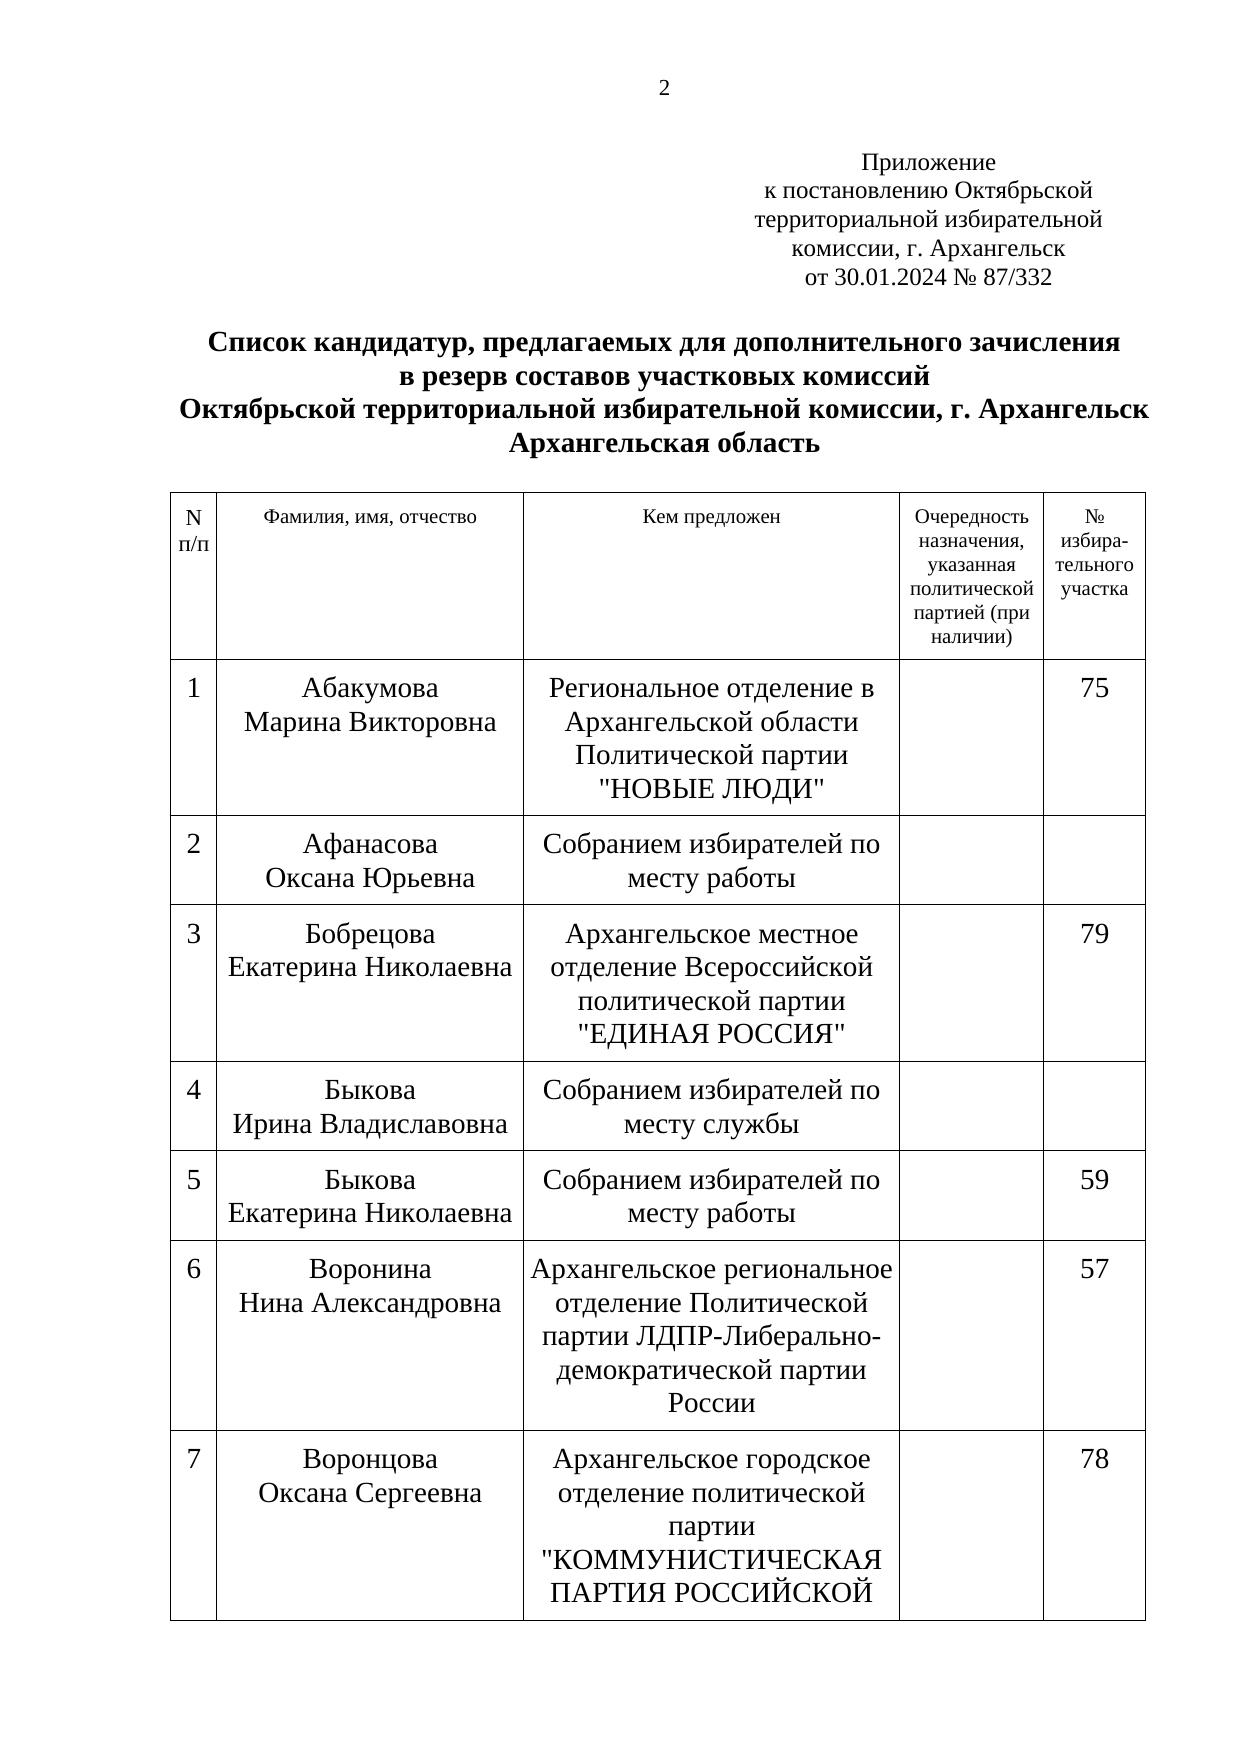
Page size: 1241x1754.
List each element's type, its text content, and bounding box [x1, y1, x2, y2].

table_cell Архангельское местное отделение Всероссийской политической партии "ЕДИНАЯ РОССИЯ" [524, 905, 899, 1061]
table_cell Региональное отделение в Архангельской области Политической партии "НОВЫЕ ЛЮДИ" [524, 660, 899, 815]
table_header N п/п [171, 493, 216, 658]
table_cell Архангельское региональное отделение Политической партии ЛДПР-Либерально-демократической партии России [524, 1241, 899, 1429]
table_cell [900, 905, 1043, 1061]
table_header Приложение к постановлению Октябрьской территориальной избирательной комиссии, г. Архангельск от 30.01.2024 № 87/332 [724, 118, 1133, 324]
table_cell 7 [171, 1431, 216, 1619]
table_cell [524, 1431, 899, 1619]
table_cell 75 [1044, 660, 1145, 815]
table_cell [900, 1241, 1043, 1429]
table_cell Воронина Нина Александровна [217, 1241, 523, 1429]
table_cell Бобрецова Екатерина Николаевна [217, 905, 523, 1061]
table_cell [900, 1431, 1043, 1619]
table_cell Абакумова Марина Викторовна [217, 660, 523, 815]
table_cell Афанасова Оксана Юрьевна [217, 816, 523, 904]
table_cell Собранием избирателей по месту работы [524, 816, 899, 904]
subtitle Архангельская область [177, 425, 1152, 458]
table_cell 1 [171, 660, 216, 815]
table_cell 78 [1044, 1431, 1145, 1619]
table_cell 4 [171, 1062, 216, 1150]
table_cell Быкова Екатерина Николаевна [217, 1151, 523, 1239]
table_cell Быкова Ирина Владиславовна [217, 1062, 523, 1150]
table_header Кем предложен [524, 493, 899, 658]
table_cell 57 [1044, 1241, 1145, 1429]
table_cell 6 [171, 1241, 216, 1429]
table_cell 5 [171, 1151, 216, 1239]
table_cell Собранием избирателей по месту службы [524, 1062, 899, 1150]
table_cell [900, 1151, 1043, 1239]
table_cell 79 [1044, 905, 1145, 1061]
table_cell [900, 1062, 1043, 1150]
table_cell 3 [171, 905, 216, 1061]
table_cell 59 [1044, 1151, 1145, 1239]
subtitle Октябрьской территориальной избирательной комиссии, г. Архангельск [177, 391, 1152, 425]
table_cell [217, 1431, 523, 1619]
table_header № избира-тельного участка [1044, 493, 1145, 658]
subtitle в резерв составов участковых комиссий [177, 358, 1152, 391]
table_header Фамилия, имя, отчество [217, 493, 523, 658]
table_cell [900, 660, 1043, 815]
table_cell [1044, 1062, 1145, 1150]
table_header Очередность назначения, указанная политической партией (при наличии) [900, 493, 1043, 658]
table_cell 2 [171, 816, 216, 904]
table_cell [900, 816, 1043, 904]
subtitle Список кандидатур, предлагаемых для дополнительного зачисления [177, 324, 1152, 358]
table_cell [1044, 816, 1145, 904]
table_cell Собранием избирателей по месту работы [524, 1151, 899, 1239]
